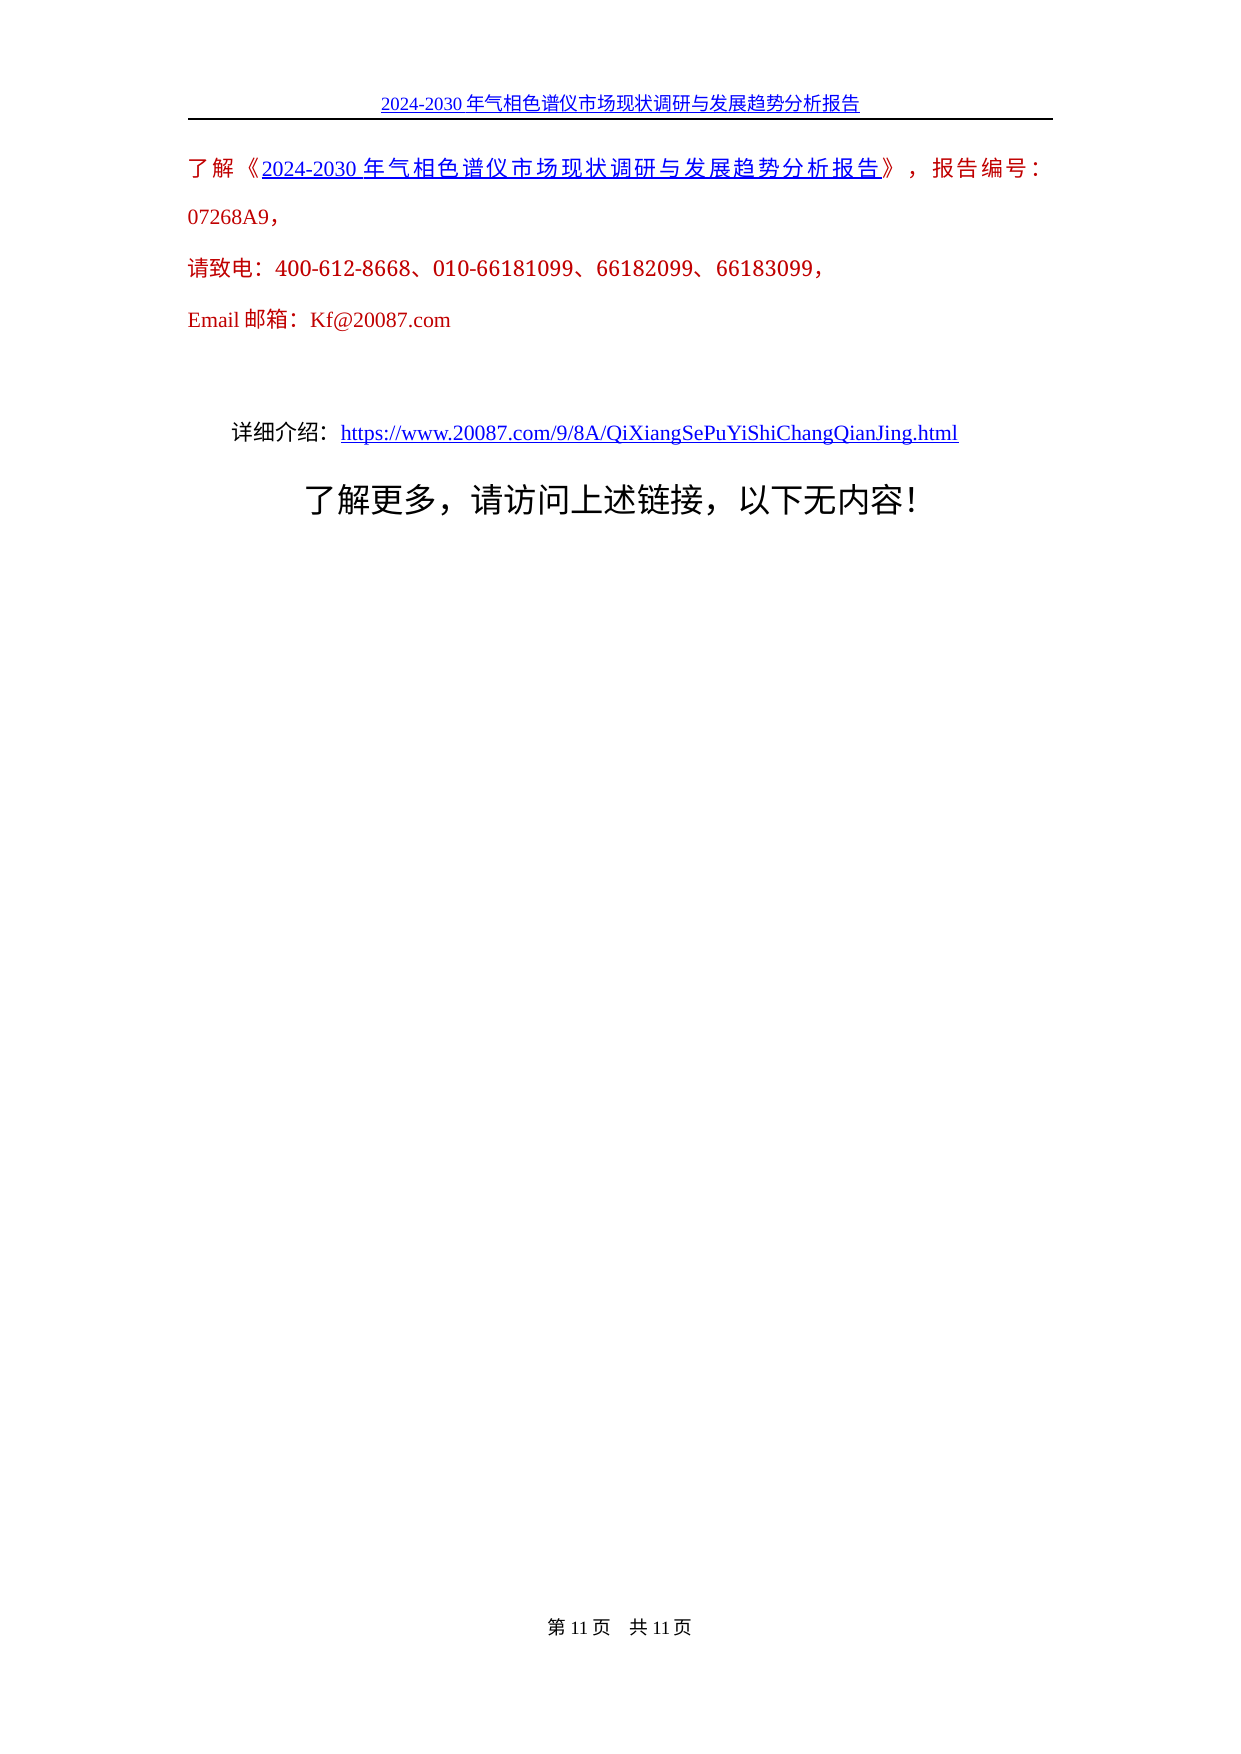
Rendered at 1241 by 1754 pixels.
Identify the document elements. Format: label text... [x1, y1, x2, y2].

text 请致电：400-612-8668、010-66181099、66182099、66183099， [187, 251, 1053, 283]
title 了解更多，请访问上述链接，以下无内容！ [187, 465, 1053, 530]
text Email邮箱：Kf@20087.com [187, 302, 1053, 334]
text 了解《2024-2030年气相色谱仪市场现状调研与发展趋势分析报告》，报告编号：07268A9， [187, 150, 1053, 231]
text 详细介绍：https://www.20087.com/9/8A/QiXiangSePuYiShiChangQianJing.html [187, 415, 1053, 447]
